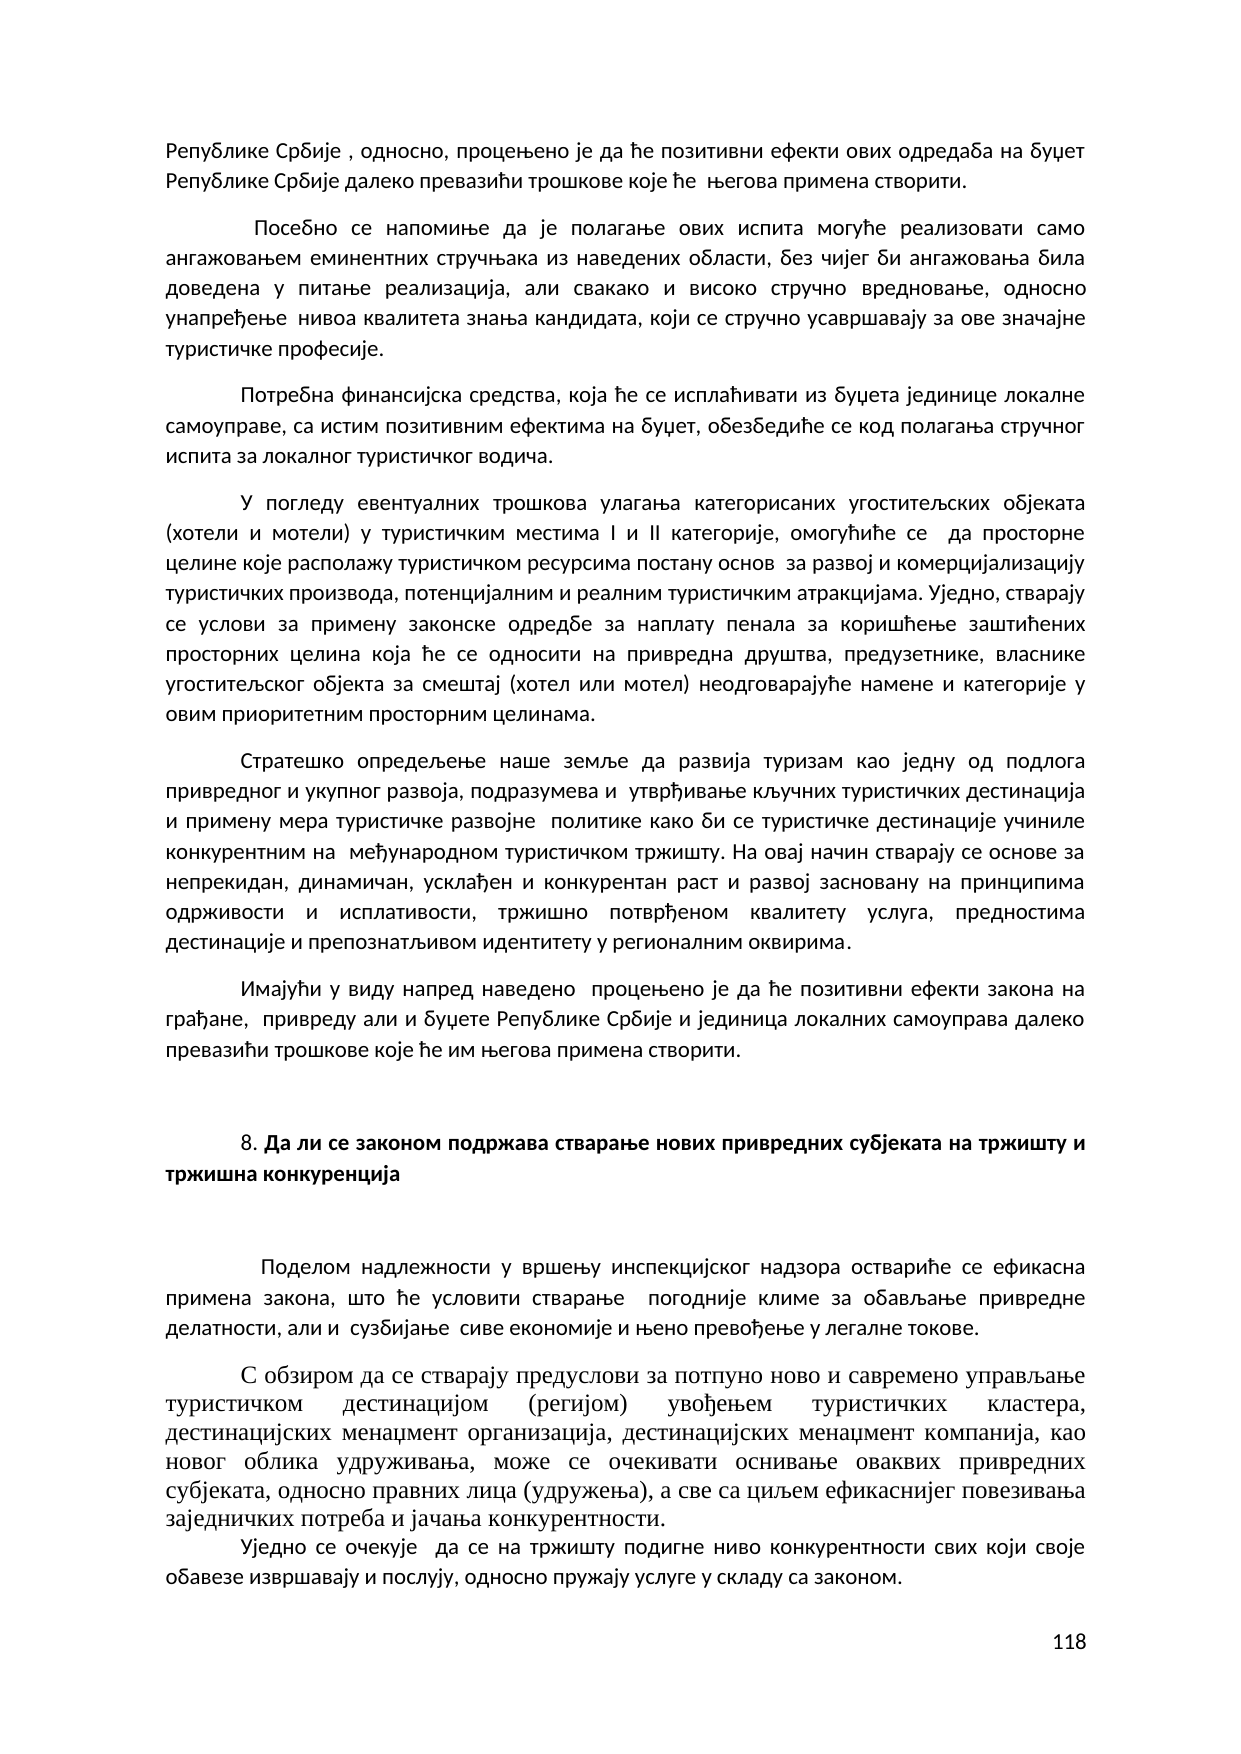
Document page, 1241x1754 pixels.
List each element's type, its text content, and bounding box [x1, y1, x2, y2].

text Имајући у виду напред наведено процењено је да ће позитивни ефекти закона на грађане, привреду али и буџете Републике Србије и јединица локалних самоуправа далеко превазићи трошкове које ће им његова примена створити. [165, 974, 1087, 1063]
text 8. Да ли се законом подржава стварање нових привредних субјеката на тржишту и тржишна конкуренција [165, 1128, 1087, 1187]
text Уједно се очекује да се на тржишту подигне ниво конкурентности свих који своје обавезе извршавају и послују, односно пружају услуге у складу са законом. [165, 1532, 1087, 1591]
text Поделом надлежности у вршењу инспекцијског надзора оствариће се ефикасна примена закона, што ће условити стварање погодније климе за обављање привредне делатности, али и сузбијање сиве економије и њено превођење у легалне токове. [165, 1252, 1087, 1341]
text Потребна финансијска средства, која ће се исплаћивати из буџета јединице локалне самоуправе, са истим позитивним ефектима на буџет, обезбедиће се код полагања стручног испита за локалног туристичког водича. [165, 381, 1087, 469]
text Посебно се напомиње да је полагање ових испита могуће реализовати само ангажовањем еминентних стручњака из наведених области, без чијег би ангажовања била доведена у питање реализација, али свакако и високо стручно вредновање, односно унапређење нивоа квалитета знања кандидата, који се стручно усавршавају за ове значајне туристичке професије. [165, 213, 1087, 362]
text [165, 136, 1087, 194]
text С обзиром да се стварају предуслови за потпуно ново и савремено управљање туристичком дестинацијом (регијом) увођењем туристичких кластера, дестинацијских менаџмент организација, дестинацијских менаџмент компанија, као новог облика удруживања, може се очекивати оснивање оваквих привредних субјеката, односно правних лица (удружења), а све са циљем ефикаснијег повезивања заједничких потреба и јачања конкурентности. [165, 1360, 1087, 1532]
text У погледу евентуалних трошкова улагања категорисаних угоститељских објеката (хотели и мотели) у туристичким местима I и II категорије, омогућиће се да просторне целине које располажу туристичком ресурсима постану основ за развој и комерцијализацију туристичких производа, потенцијалним и реалним туристичким атракцијама. Уједно, стварају се услови за примену законске одредбе за наплату пенала за коришћење заштићених просторних целина која ће се односити на привредна друштва, предузетнике, власнике угоститељског објекта за смештај (хотел или мотел) неодговарајуће намене и категорије у овим приоритетним просторним целинама. [165, 488, 1087, 727]
text Стратешко опредељење наше земље да развија туризам као једну од подлога привредног и укупног развоја, подразумева и утврђивање кључних туристичких дестинација и примену мера туристичке развојне политике како би се туристичке дестинације учиниле конкурентним на међународном туристичком тржишту. На овај начин стварају се основе за непрекидан, динамичан, усклађен и конкурентан раст и развој засновану на принципима одрживости и исплативости, тржишно потврђеном квалитету услуга, предностима дестинације и препознатљивом идентитету у регионалним оквирима. [165, 746, 1087, 956]
